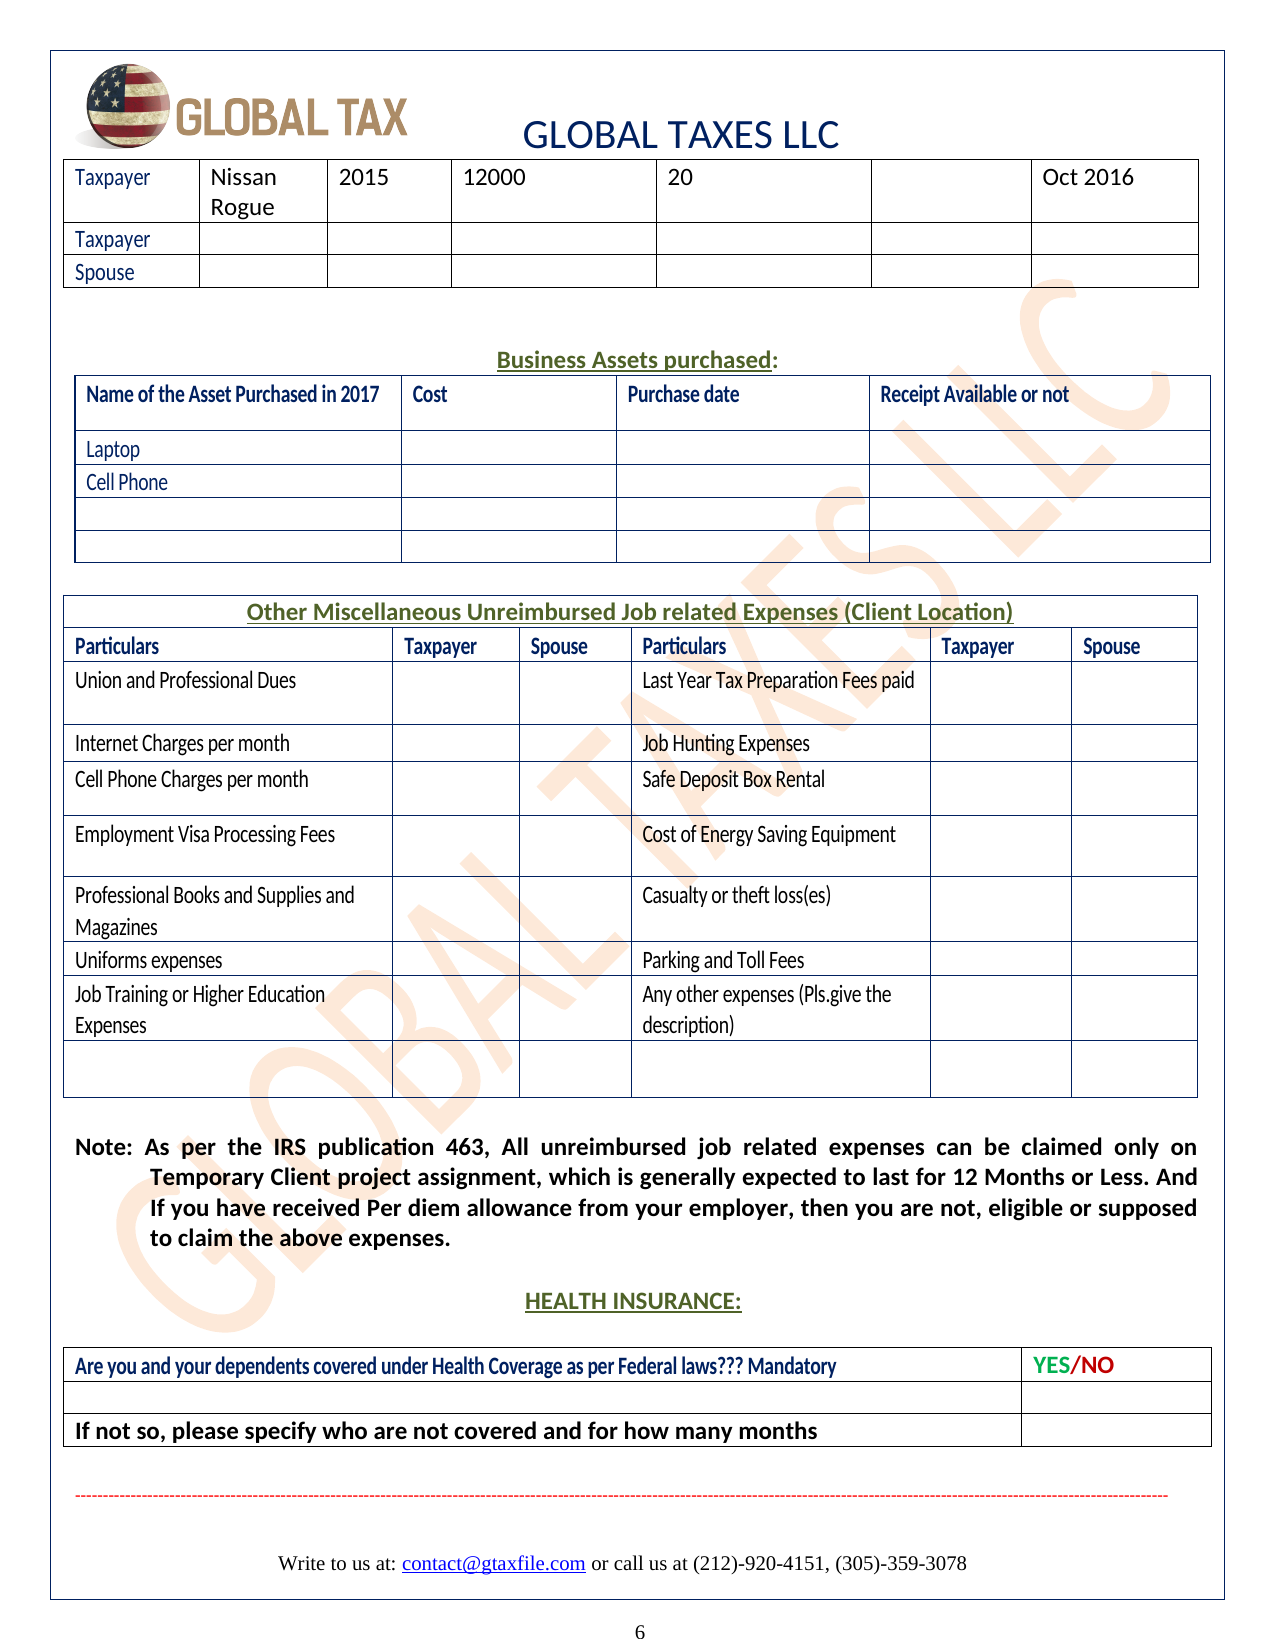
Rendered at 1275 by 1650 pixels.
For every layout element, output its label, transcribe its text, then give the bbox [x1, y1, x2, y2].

table_cell [393, 662, 519, 723]
text Business Assets purchased: [75, 344, 1200, 375]
text Note: As per the IRS publication 463, All unreimbursed job related expenses can be claimed only on Temporary Client project assignment, which is generally expected to last for 12 Months or Less. And If you have received Per diem allowance from your employer, then you are not, eligible or supposed to claim the above expenses. [75, 1131, 1200, 1253]
table_cell Spouse [1072, 628, 1197, 661]
table_cell [931, 942, 1071, 975]
table_cell [520, 725, 631, 761]
table_header Purchase date [617, 376, 869, 430]
table_cell [870, 531, 1210, 562]
table_cell [393, 942, 519, 975]
table_cell Laptop [76, 431, 401, 463]
table_cell [452, 255, 656, 287]
table_cell [872, 255, 1031, 287]
table_cell Nissan Rogue [200, 160, 327, 222]
table_cell [200, 255, 327, 287]
table_cell [872, 223, 1031, 254]
table_cell [870, 498, 1210, 529]
table_cell [1032, 223, 1198, 254]
table_header YES/NO [1022, 1348, 1211, 1381]
table_cell Taxpayer [64, 223, 199, 254]
table_cell [1072, 877, 1197, 941]
table_cell Union and Professional Dues [64, 662, 392, 723]
table_cell Job Training or Higher Education Expenses [64, 976, 392, 1040]
table_cell [452, 223, 656, 254]
table_cell [64, 1041, 392, 1097]
table_cell Cell Phone Charges per month [64, 762, 392, 815]
text HEALTH INSURANCE: [450, 1285, 1200, 1316]
picture [75, 63, 408, 149]
table_cell 12000 [452, 160, 656, 222]
table_header Are you and your dependents covered under Health Coverage as per Federal laws??? Mandatory [64, 1348, 1021, 1381]
table_header Cost [402, 376, 616, 430]
table_cell Cost of Energy Saving Equipment [632, 816, 930, 876]
table_cell [393, 976, 519, 1040]
table_cell Parking and Toll Fees [632, 942, 930, 975]
table_cell Spouse [520, 628, 631, 661]
table_cell [520, 816, 631, 876]
table_cell Uniforms expenses [64, 942, 392, 975]
table_cell [1032, 255, 1198, 287]
table_cell [1022, 1414, 1211, 1446]
table_cell [393, 816, 519, 876]
table_cell [520, 662, 631, 723]
table_cell [520, 976, 631, 1040]
table_cell [1072, 762, 1197, 815]
table_cell [328, 223, 451, 254]
table_cell [931, 976, 1071, 1040]
table_cell [1072, 662, 1197, 723]
table_cell [393, 1041, 519, 1097]
table_cell [617, 431, 869, 463]
table_cell [632, 1041, 930, 1097]
table_header Name of the Asset Purchased in 2017 [76, 376, 401, 430]
table_cell [872, 160, 1031, 222]
table_cell [393, 877, 519, 941]
table_cell If not so, please specify who are not covered and for how many months [64, 1414, 1021, 1446]
table_cell 20 [657, 160, 871, 222]
table_cell [870, 465, 1210, 497]
table_cell [870, 431, 1210, 463]
table_cell [64, 1382, 1021, 1413]
table_cell Oct 2016 [1032, 160, 1198, 222]
table_cell [200, 223, 327, 254]
table_cell [520, 877, 631, 941]
table_cell Professional Books and Supplies and Magazines [64, 877, 392, 941]
table_cell [393, 725, 519, 761]
table_cell [402, 531, 616, 562]
table_cell [1072, 816, 1197, 876]
table_cell Casualty or theft loss(es) [632, 877, 930, 941]
table_cell [393, 762, 519, 815]
table_cell [931, 725, 1071, 761]
table_cell Employment Visa Processing Fees [64, 816, 392, 876]
table_cell Safe Deposit Box Rental [632, 762, 930, 815]
table_cell [931, 1041, 1071, 1097]
table_cell [520, 762, 631, 815]
table_cell [931, 877, 1071, 941]
table_cell [1072, 1041, 1197, 1097]
table_header Other Miscellaneous Unreimbursed Job related Expenses (Client Location) [64, 596, 1197, 627]
table_cell [328, 255, 451, 287]
table_cell Internet Charges per month [64, 725, 392, 761]
table_cell [402, 498, 616, 529]
table_cell [1072, 725, 1197, 761]
table_cell Spouse [64, 255, 199, 287]
table_cell [402, 465, 616, 497]
table_cell [657, 223, 871, 254]
table_cell Taxpayer [931, 628, 1071, 661]
table_cell [1022, 1382, 1211, 1413]
table_cell [617, 465, 869, 497]
table_cell [931, 816, 1071, 876]
table_cell [520, 942, 631, 975]
table_cell Particulars [632, 628, 930, 661]
table_cell [76, 498, 401, 529]
table_cell [1072, 976, 1197, 1040]
table_cell [617, 531, 869, 562]
table_cell [617, 498, 869, 529]
table_cell [657, 255, 871, 287]
table_cell Job Hunting Expenses [632, 725, 930, 761]
table_cell 2015 [328, 160, 451, 222]
table_cell [76, 531, 401, 562]
table_cell [931, 762, 1071, 815]
table_cell [931, 662, 1071, 723]
table_cell Taxpayer [393, 628, 519, 661]
table_cell Taxpayer [64, 160, 199, 222]
table_cell [402, 431, 616, 463]
table_cell Particulars [64, 628, 392, 661]
table_cell [1072, 942, 1197, 975]
table_cell [520, 1041, 631, 1097]
table_header Receipt Available or not [870, 376, 1210, 430]
table_cell Cell Phone [76, 465, 401, 497]
table_cell Any other expenses (Pls.give the description) [632, 976, 930, 1040]
table_cell Last Year Tax Preparation Fees paid [632, 662, 930, 723]
